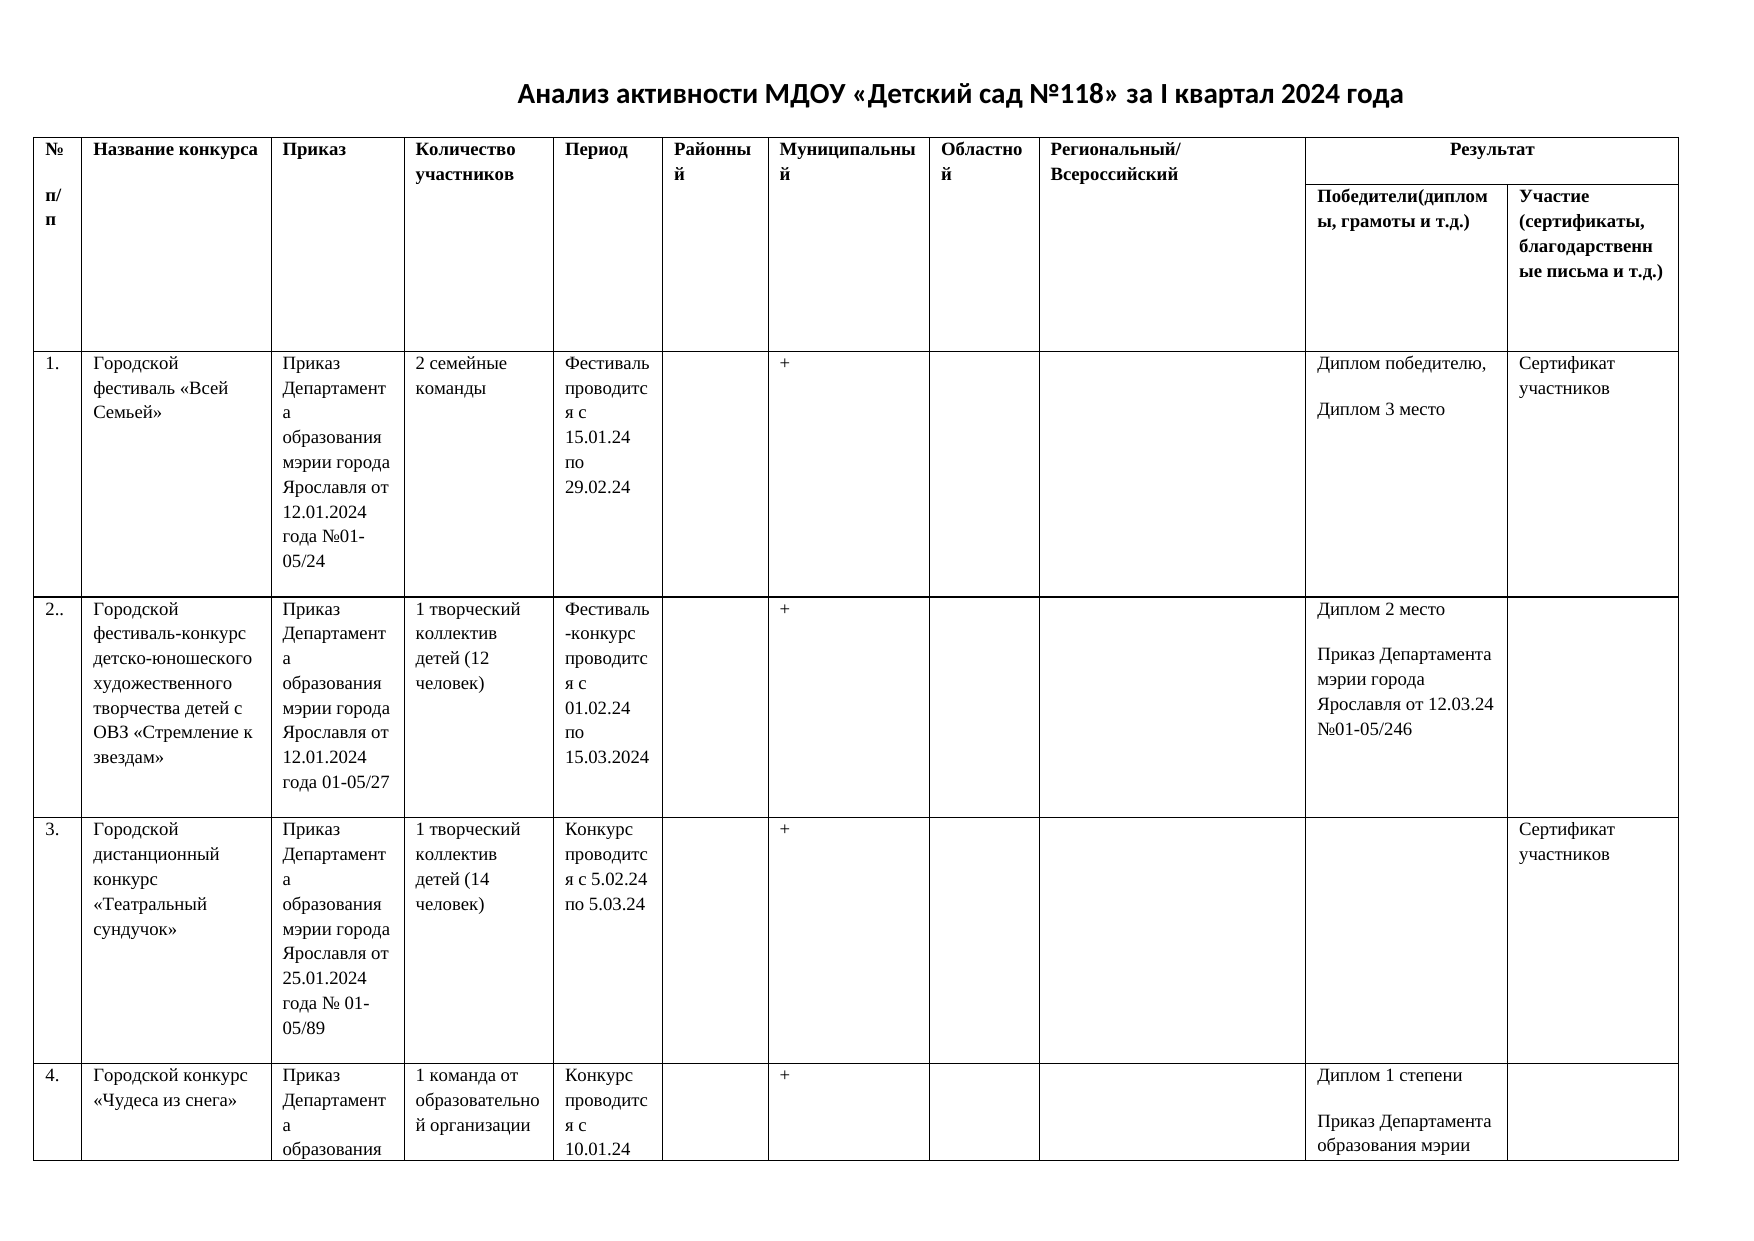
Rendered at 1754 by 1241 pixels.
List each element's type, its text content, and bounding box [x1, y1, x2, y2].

table_cell [930, 818, 1039, 1063]
table_cell Приказ Департамента образования мэрии города Ярославля от 25.01.2024 года № 01-05/89 [272, 818, 404, 1063]
table_header Название конкурса [82, 138, 271, 351]
table_cell 2.. [34, 598, 81, 817]
table_cell Конкурс проводится с 5.02.24 по 5.03.24 [554, 818, 662, 1063]
table_cell Городской фестиваль «Всей Семьей» [82, 352, 271, 596]
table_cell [554, 1064, 662, 1160]
table_cell + [769, 818, 929, 1063]
text Анализ активности МДОУ «Детский сад №118» за I квартал 2024 года [444, 75, 1679, 111]
table_cell Городской фестиваль-конкурс детско-юношеского художественного творчества детей с ОВЗ «Стремление к звездам» [82, 598, 271, 817]
table_header Региональный/Всероссийский [1040, 138, 1305, 351]
table_cell Сертификат участников [1508, 818, 1678, 1063]
table_header Областной [930, 138, 1039, 351]
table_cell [272, 1064, 404, 1160]
table_cell [930, 352, 1039, 596]
table_cell [1040, 598, 1305, 817]
table_cell 3. [34, 818, 81, 1063]
table_cell Диплом победителю, Диплом 3 место [1306, 352, 1507, 596]
table_cell [1040, 352, 1305, 596]
table_cell 1 творческий коллектив детей (14 человек) [405, 818, 553, 1063]
table_cell + [769, 1064, 929, 1160]
table_cell Фестиваль-конкурс проводится с 01.02.24 по 15.03.2024 [554, 598, 662, 817]
table_cell Диплом 2 место Приказ Департамента мэрии города Ярославля от 12.03.24 №01-05/246 [1306, 598, 1507, 817]
table_cell [1508, 1064, 1678, 1160]
table_cell Участие (сертификаты, благодарственные письма и т.д.) [1508, 185, 1678, 351]
table_cell [663, 818, 768, 1063]
table_header Период [554, 138, 662, 351]
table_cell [82, 1064, 271, 1160]
table_header Количество участников [405, 138, 553, 351]
table_header № п/п [34, 138, 81, 351]
table_cell 4. [34, 1064, 81, 1160]
table_cell Победители(дипломы, грамоты и т.д.) [1306, 185, 1507, 351]
table_cell Приказ Департамента образования мэрии города Ярославля от 12.01.2024 года №01-05/24 [272, 352, 404, 596]
table_cell [1040, 818, 1305, 1063]
table_header Районный [663, 138, 768, 351]
table_cell [1508, 598, 1678, 817]
table_cell Приказ Департамента образования мэрии города Ярославля от 12.01.2024 года 01-05/27 [272, 598, 404, 817]
table_cell + [769, 352, 929, 596]
table_cell + [769, 598, 929, 817]
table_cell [1306, 1064, 1507, 1160]
table_cell 1 творческий коллектив детей (12 человек) [405, 598, 553, 817]
table_header Приказ [272, 138, 404, 351]
table_cell [1306, 818, 1507, 1063]
table_cell 1. [34, 352, 81, 596]
table_cell [930, 598, 1039, 817]
table_cell Сертификат участников [1508, 352, 1678, 596]
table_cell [405, 1064, 553, 1160]
table_header Результат [1306, 138, 1678, 184]
table_cell [1040, 1064, 1305, 1160]
table_header Муниципальный [769, 138, 929, 351]
table_cell [663, 352, 768, 596]
table_cell [930, 1064, 1039, 1160]
table_cell Городской дистанционный конкурс «Театральный сундучок» [82, 818, 271, 1063]
table_cell [663, 598, 768, 817]
table_cell [663, 1064, 768, 1160]
table_cell 2 семейные команды [405, 352, 553, 596]
table_cell Фестиваль проводится с 15.01.24 по 29.02.24 [554, 352, 662, 596]
